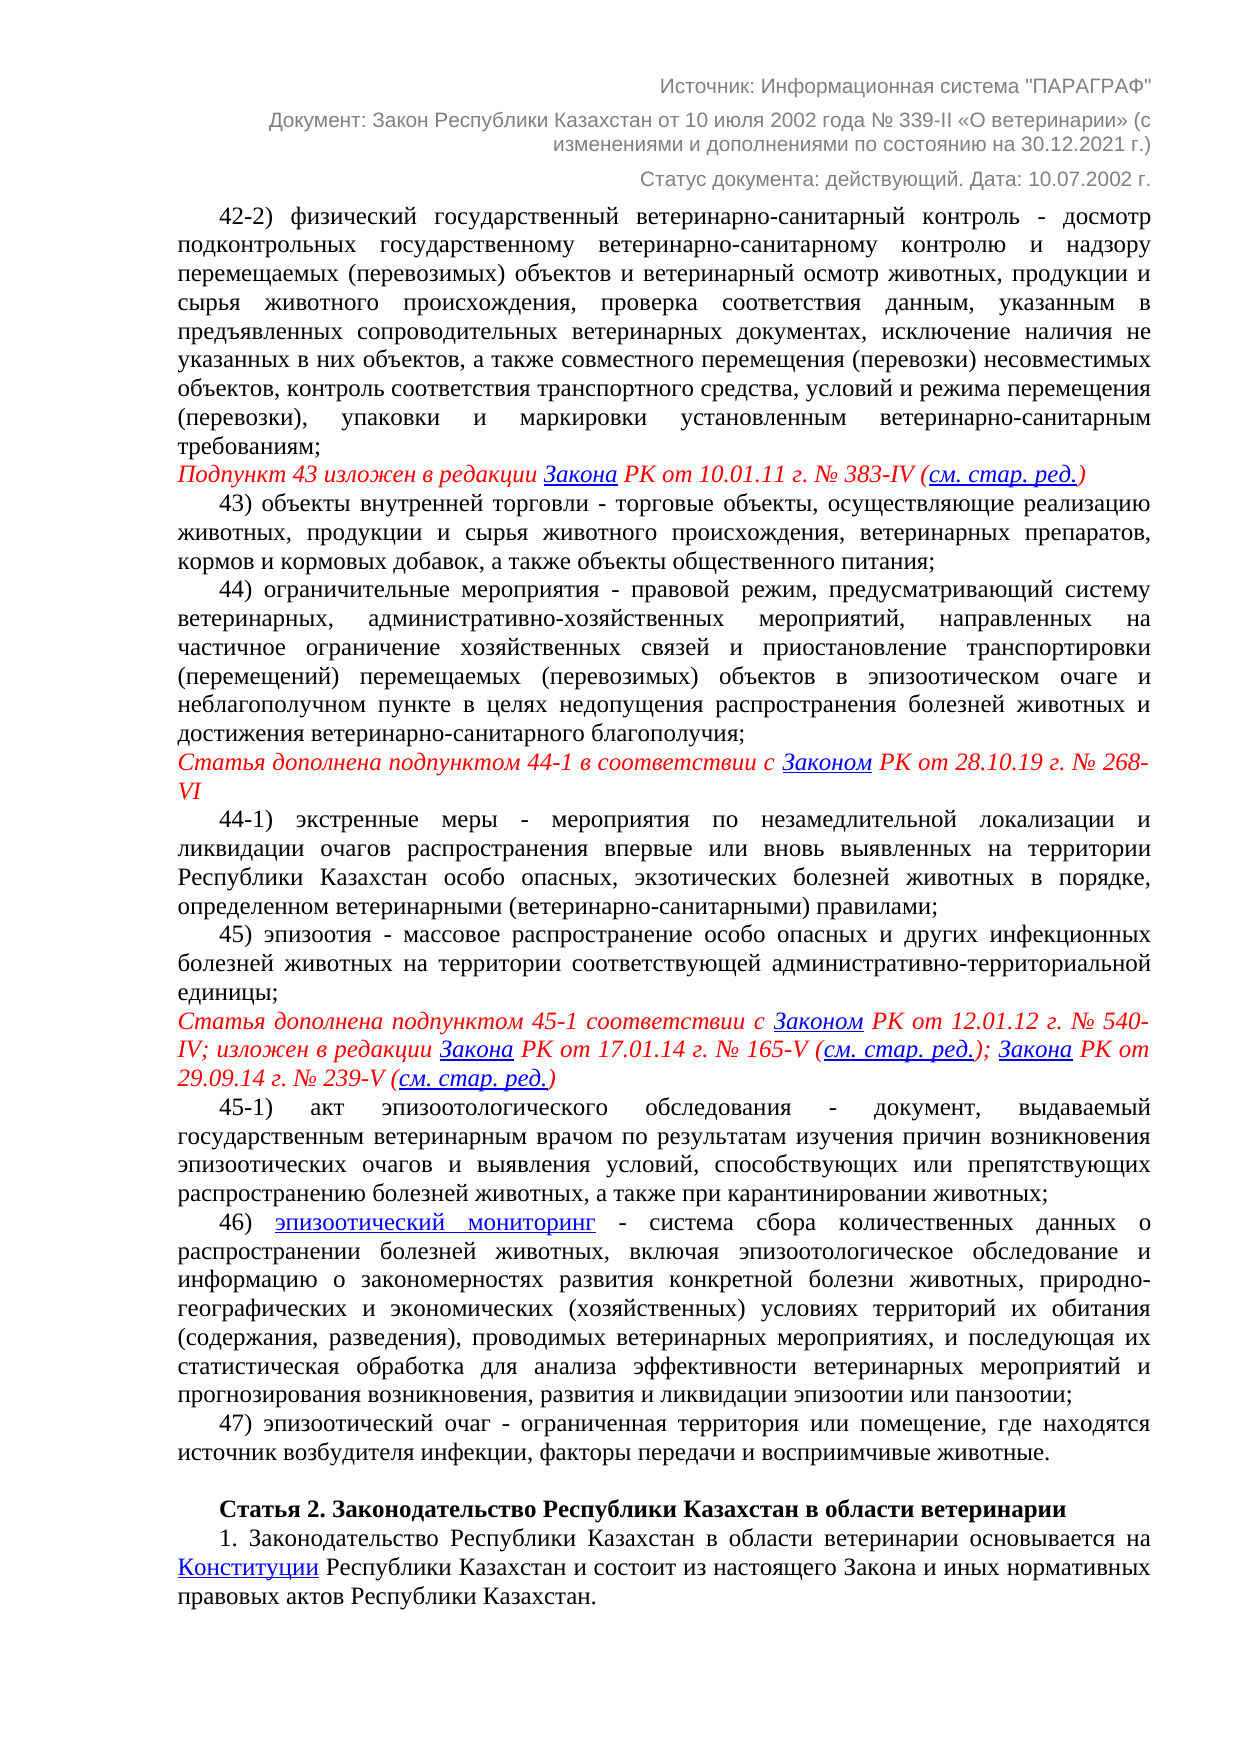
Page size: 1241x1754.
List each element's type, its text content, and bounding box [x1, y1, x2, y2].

text 44) ограничительные мероприятия - правовой режим, предусматривающий систему ветеринарных, административно-хозяйственных мероприятий, направленных на частичное ограничение хозяйственных связей и приостановление транспортировки (перемещений) перемещаемых (перевозимых) объектов в эпизоотическом очаге и неблагополучном пункте в целях недопущения распространения болезней животных и достижения ветеринарно-санитарного благополучия; [177, 574, 1152, 747]
text 45) эпизоотия - массовое распространение особо опасных и других инфекционных болезней животных на территории соответствующей административно-территориальной единицы; [177, 919, 1152, 1006]
text 1. Законодательство Республики Казахстан в области ветеринарии основывается на Конституции Республики Казахстан и состоит из настоящего Закона и иных нормативных правовых актов Республики Казахстан. [177, 1523, 1152, 1609]
text Статья 2. Законодательство Республики Казахстан в области ветеринарии [177, 1494, 1152, 1523]
text 42-2) физический государственный ветеринарно-санитарный контроль - досмотр подконтрольных государственному ветеринарно-санитарному контролю и надзору перемещаемых (перевозимых) объектов и ветеринарный осмотр животных, продукции и сырья животного происхождения, проверка соответствия данным, указанным в предъявленных сопроводительных ветеринарных документах, исключение наличия не указанных в них объектов, а также совместного перемещения (перевозки) несовместимых объектов, контроль соответствия транспортного средства, условий и режима перемещения (перевозки), упаковки и маркировки установленным ветеринарно-санитарным требованиям; [177, 201, 1152, 459]
text 46) эпизоотический мониторинг - система сбора количественных данных о распространении болезней животных, включая эпизоотологическое обследование и информацию о закономерностях развития конкретной болезни животных, природно-географических и экономических (хозяйственных) условиях территорий их обитания (содержания, разведения), проводимых ветеринарных мероприятиях, и последующая их статистическая обработка для анализа эффективности ветеринарных мероприятий и прогнозирования возникновения, развития и ликвидации эпизоотии или панзоотии; [177, 1207, 1152, 1408]
text 45-1) акт эпизоотологического обследования - документ, выдаваемый государственным ветеринарным врачом по результатам изучения причин возникновения эпизоотических очагов и выявления условий, способствующих или препятствующих распространению болезней животных, а также при карантинировании животных; [177, 1092, 1152, 1207]
text 47) эпизоотический очаг - ограниченная территория или помещение, где находятся источник возбудителя инфекции, факторы передачи и восприимчивые животные. [177, 1408, 1152, 1466]
text Статья дополнена подпунктом 44-1 в соответствии с Законом РК от 28.10.19 г. № 268-VI [177, 747, 1152, 804]
text 43) объекты внутренней торговли - торговые объекты, осуществляющие реализацию животных, продукции и сырья животного происхождения, ветеринарных препаратов, кормов и кормовых добавок, а также объекты общественного питания; [177, 488, 1152, 574]
text Статья дополнена подпунктом 45-1 соответствии с Законом РК от 12.01.12 г. № 540-IV; изложен в редакции Закона РК от 17.01.14 г. № 165-V (см. стар. ред.); Закона РК от 29.09.14 г. № 239-V (см. стар. ред.) [177, 1006, 1152, 1092]
text 44-1) экстренные меры - мероприятия по незамедлительной локализации и ликвидации очагов распространения впервые или вновь выявленных на территории Республики Казахстан особо опасных, экзотических болезней животных в порядке, определенном ветеринарными (ветеринарно-санитарными) правилами; [177, 804, 1152, 919]
text Подпункт 43 изложен в редакции Закона РК от 10.01.11 г. № 383-IV (см. стар. ред.) [177, 459, 1152, 488]
